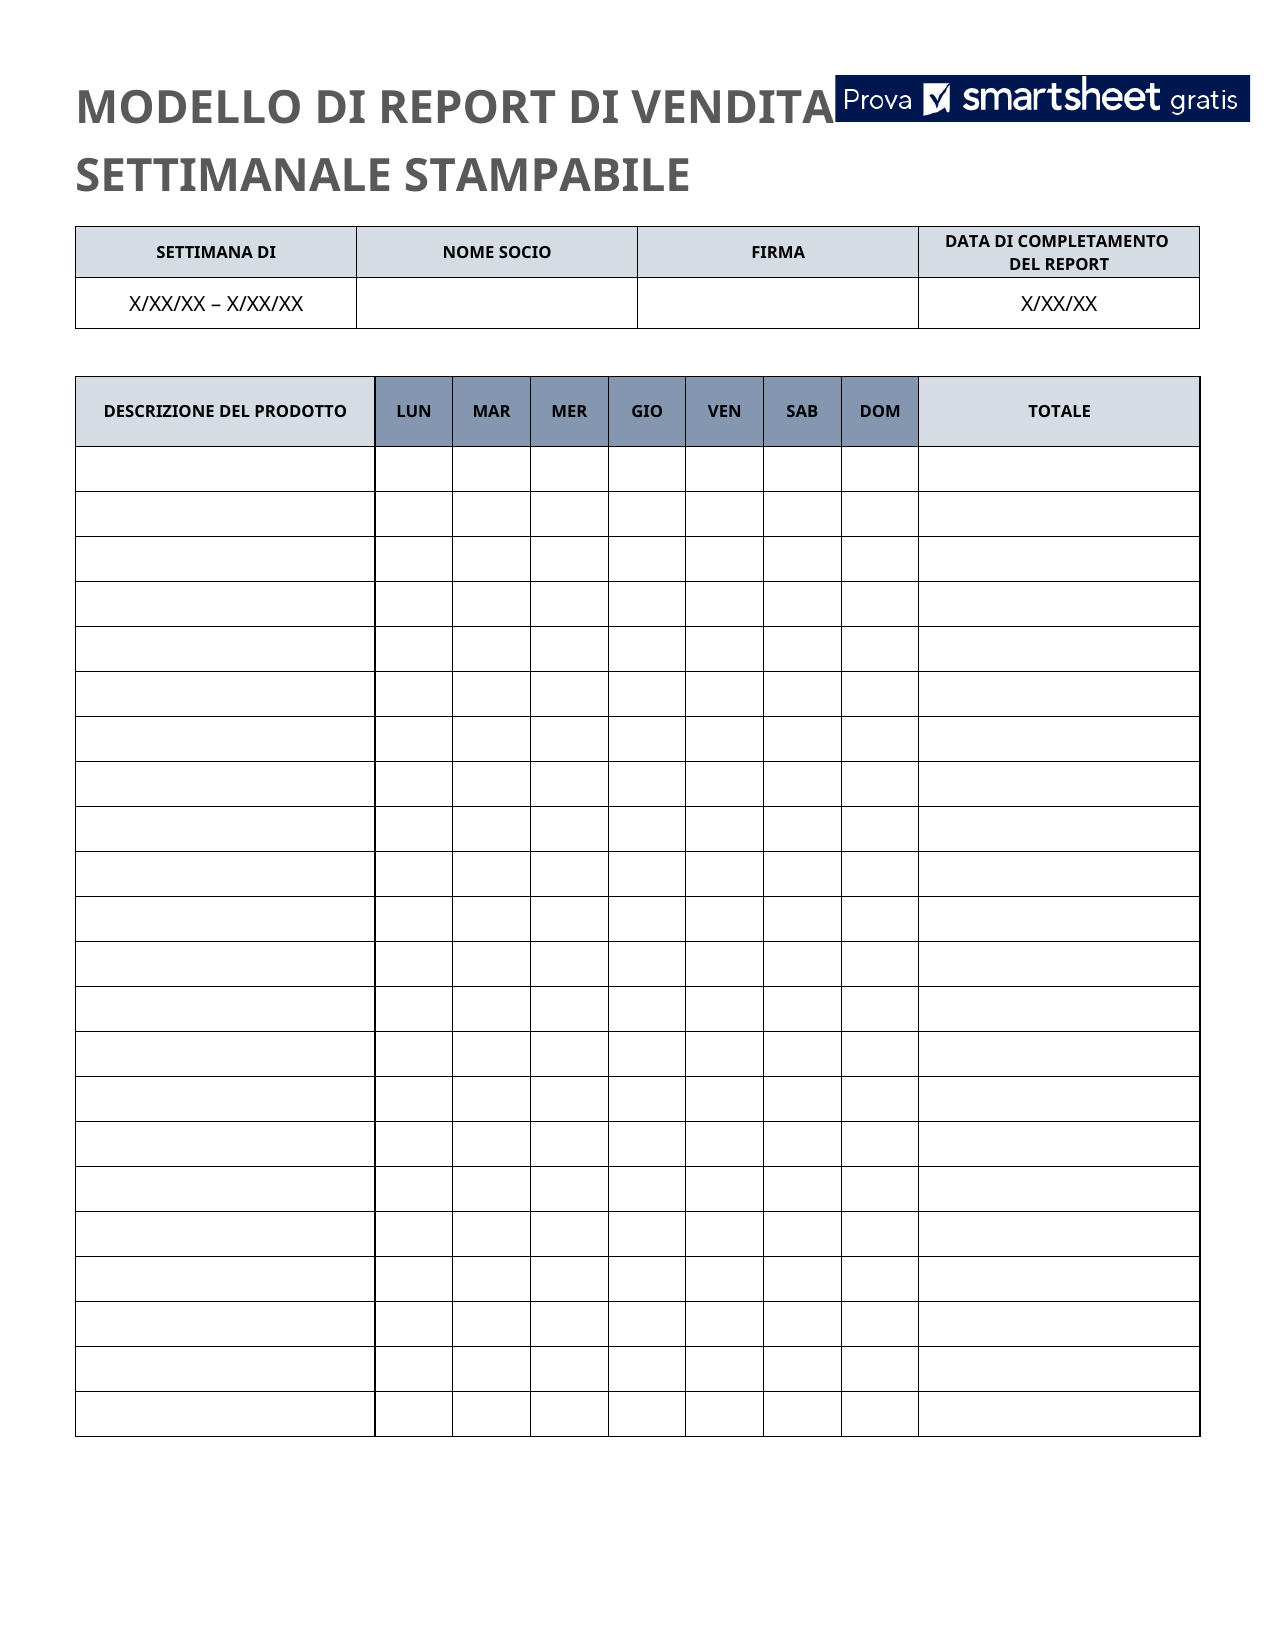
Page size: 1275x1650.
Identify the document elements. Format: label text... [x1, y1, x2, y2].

table_cell [376, 1122, 452, 1166]
table_cell [686, 537, 763, 581]
table_cell [686, 717, 763, 761]
table_cell [842, 492, 918, 536]
table_cell [76, 897, 374, 941]
table_cell [76, 1392, 374, 1436]
table_cell [686, 582, 763, 626]
table_cell [919, 537, 1199, 581]
table_cell [686, 1347, 763, 1391]
table_cell [919, 492, 1199, 536]
table_cell [609, 582, 685, 626]
table_cell [686, 1302, 763, 1346]
table_cell [686, 672, 763, 716]
table_cell [764, 1077, 841, 1121]
table_cell [842, 1122, 918, 1166]
table_header LUN [376, 377, 452, 446]
table_cell [842, 582, 918, 626]
table_cell [764, 1392, 841, 1436]
table_cell [609, 807, 685, 851]
table_cell [453, 672, 530, 716]
table_cell [686, 852, 763, 896]
table_cell [919, 1347, 1199, 1391]
table_cell [376, 1257, 452, 1301]
table_cell [376, 1392, 452, 1436]
table_cell [842, 1167, 918, 1211]
table_cell [842, 1347, 918, 1391]
table_cell [531, 1257, 608, 1301]
table_cell [531, 1347, 608, 1391]
table_cell [453, 1392, 530, 1436]
table_cell [531, 447, 608, 491]
table_cell [376, 897, 452, 941]
table_cell [919, 897, 1199, 941]
table_cell [609, 942, 685, 986]
table_cell [609, 447, 685, 491]
table_cell [357, 278, 637, 328]
table_cell [531, 1122, 608, 1166]
table_cell [764, 672, 841, 716]
table_header GIO [609, 377, 685, 446]
table_cell [764, 1302, 841, 1346]
table_cell [919, 672, 1199, 716]
table_cell [842, 807, 918, 851]
table_cell [609, 537, 685, 581]
table_cell [531, 1167, 608, 1211]
table_header SETTIMANA DI [76, 227, 356, 277]
table_header TOTALE [919, 377, 1199, 446]
table_header FIRMA [638, 227, 918, 277]
table_cell [453, 987, 530, 1031]
table_cell [764, 582, 841, 626]
table_cell X/XX/XX [919, 278, 1199, 328]
table_cell [764, 762, 841, 806]
table_header DATA DI COMPLETAMENTO DEL REPORT [919, 227, 1199, 277]
table_cell [686, 447, 763, 491]
table_cell [919, 1032, 1199, 1076]
table_cell [376, 987, 452, 1031]
table_cell [453, 1212, 530, 1256]
table_cell [686, 942, 763, 986]
table_cell [919, 987, 1199, 1031]
table_cell [919, 717, 1199, 761]
table_cell [376, 717, 452, 761]
table_cell [531, 537, 608, 581]
table_cell [842, 672, 918, 716]
table_cell [609, 1167, 685, 1211]
table_cell [531, 807, 608, 851]
table_cell [919, 942, 1199, 986]
table_cell [686, 987, 763, 1031]
table_cell [609, 897, 685, 941]
table_cell [453, 1077, 530, 1121]
text MODELLO DI REPORT DI VENDITA SETTIMANALE STAMPABILE [75, 75, 1200, 205]
table_header NOME SOCIO [357, 227, 637, 277]
table_cell [76, 987, 374, 1031]
table_cell [919, 762, 1199, 806]
table_cell [453, 1347, 530, 1391]
table_cell [76, 1212, 374, 1256]
table_cell [453, 537, 530, 581]
table_cell [376, 807, 452, 851]
table_cell [609, 852, 685, 896]
table_cell [842, 1392, 918, 1436]
table_cell [609, 1347, 685, 1391]
table_cell [76, 672, 374, 716]
table_cell [376, 672, 452, 716]
table_header MER [531, 377, 608, 446]
table_cell [764, 1212, 841, 1256]
table_cell [842, 897, 918, 941]
table_cell [376, 852, 452, 896]
table_cell [609, 1122, 685, 1166]
table_cell [76, 1347, 374, 1391]
table_cell [531, 987, 608, 1031]
table_cell [609, 717, 685, 761]
table_cell [531, 852, 608, 896]
table_cell [376, 1212, 452, 1256]
table_cell [842, 1212, 918, 1256]
table_cell [609, 672, 685, 716]
table_cell [686, 1122, 763, 1166]
table_cell [531, 582, 608, 626]
table_cell [842, 447, 918, 491]
table_cell [76, 492, 374, 536]
table_cell [764, 942, 841, 986]
table_cell [376, 1032, 452, 1076]
table_cell [376, 582, 452, 626]
table_cell [686, 897, 763, 941]
table_cell [919, 447, 1199, 491]
table_cell [919, 627, 1199, 671]
table_cell [764, 1347, 841, 1391]
table_cell [842, 1302, 918, 1346]
table_cell [842, 942, 918, 986]
table_header SAB [764, 377, 841, 446]
table_cell [686, 492, 763, 536]
table_cell [609, 1302, 685, 1346]
table_cell [686, 1167, 763, 1211]
table_cell [531, 897, 608, 941]
table_cell [453, 1122, 530, 1166]
table_cell X/XX/XX – X/XX/XX [76, 278, 356, 328]
table_cell [453, 852, 530, 896]
table_cell [919, 1392, 1199, 1436]
table_cell [453, 447, 530, 491]
table_cell [376, 447, 452, 491]
table_cell [764, 897, 841, 941]
table_cell [686, 807, 763, 851]
table_cell [453, 897, 530, 941]
table_cell [686, 627, 763, 671]
table_cell [764, 447, 841, 491]
table_cell [531, 1032, 608, 1076]
table_cell [453, 717, 530, 761]
table_cell [531, 717, 608, 761]
table_cell [531, 627, 608, 671]
table_cell [453, 807, 530, 851]
table_cell [76, 1122, 374, 1166]
table_cell [686, 1077, 763, 1121]
table_cell [76, 942, 374, 986]
table_cell [376, 942, 452, 986]
table_cell [842, 762, 918, 806]
table_cell [76, 582, 374, 626]
table_cell [76, 627, 374, 671]
table_cell [842, 627, 918, 671]
table_cell [376, 762, 452, 806]
table_cell [376, 492, 452, 536]
table_cell [842, 987, 918, 1031]
table_cell [376, 1347, 452, 1391]
table_cell [764, 1032, 841, 1076]
table_cell [764, 1167, 841, 1211]
table_cell [609, 762, 685, 806]
table_cell [764, 492, 841, 536]
table_cell [453, 1302, 530, 1346]
table_cell [609, 1077, 685, 1121]
table_cell [609, 1257, 685, 1301]
table_cell [453, 942, 530, 986]
table_cell [531, 942, 608, 986]
table_cell [376, 1077, 452, 1121]
table_cell [919, 807, 1199, 851]
table_cell [638, 278, 918, 328]
table_cell [842, 717, 918, 761]
table_cell [609, 987, 685, 1031]
table_cell [609, 1212, 685, 1256]
table_cell [764, 1257, 841, 1301]
table_cell [453, 1257, 530, 1301]
table_cell [764, 717, 841, 761]
table_cell [76, 537, 374, 581]
table_cell [919, 1167, 1199, 1211]
table_cell [76, 1257, 374, 1301]
table_cell [76, 717, 374, 761]
table_cell [842, 1077, 918, 1121]
table_cell [764, 987, 841, 1031]
table_cell [453, 1167, 530, 1211]
table_header VEN [686, 377, 763, 446]
table_cell [686, 762, 763, 806]
table_cell [764, 852, 841, 896]
table_cell [764, 627, 841, 671]
table_cell [764, 537, 841, 581]
table_cell [531, 492, 608, 536]
table_cell [919, 852, 1199, 896]
table_cell [764, 1122, 841, 1166]
table_cell [531, 1077, 608, 1121]
table_cell [376, 1167, 452, 1211]
table_cell [531, 1392, 608, 1436]
table_cell [842, 1032, 918, 1076]
table_cell [76, 807, 374, 851]
table_cell [76, 447, 374, 491]
table_cell [76, 1167, 374, 1211]
table_cell [919, 1122, 1199, 1166]
table_cell [453, 492, 530, 536]
table_cell [686, 1257, 763, 1301]
table_cell [686, 1032, 763, 1076]
table_cell [686, 1212, 763, 1256]
table_cell [531, 1302, 608, 1346]
table_cell [609, 627, 685, 671]
table_cell [919, 582, 1199, 626]
table_cell [76, 1077, 374, 1121]
table_cell [609, 492, 685, 536]
table_cell [76, 1302, 374, 1346]
table_cell [919, 1077, 1199, 1121]
table_cell [453, 582, 530, 626]
table_cell [842, 537, 918, 581]
table_cell [76, 1032, 374, 1076]
table_cell [919, 1302, 1199, 1346]
table_header MAR [453, 377, 530, 446]
table_cell [842, 852, 918, 896]
table_cell [609, 1392, 685, 1436]
table_cell [453, 627, 530, 671]
table_cell [531, 762, 608, 806]
table_cell [919, 1212, 1199, 1256]
table_cell [609, 1032, 685, 1076]
table_cell [919, 1257, 1199, 1301]
table_cell [76, 852, 374, 896]
table_cell [764, 807, 841, 851]
table_cell [376, 627, 452, 671]
table_cell [376, 537, 452, 581]
table_cell [531, 672, 608, 716]
table_cell [531, 1212, 608, 1256]
table_header DESCRIZIONE DEL PRODOTTO [76, 377, 374, 446]
table_cell [76, 762, 374, 806]
table_header DOM [842, 377, 918, 446]
table_cell [842, 1257, 918, 1301]
table_cell [376, 1302, 452, 1346]
table_cell [453, 762, 530, 806]
table_cell [453, 1032, 530, 1076]
picture [835, 75, 1250, 122]
table_cell [686, 1392, 763, 1436]
